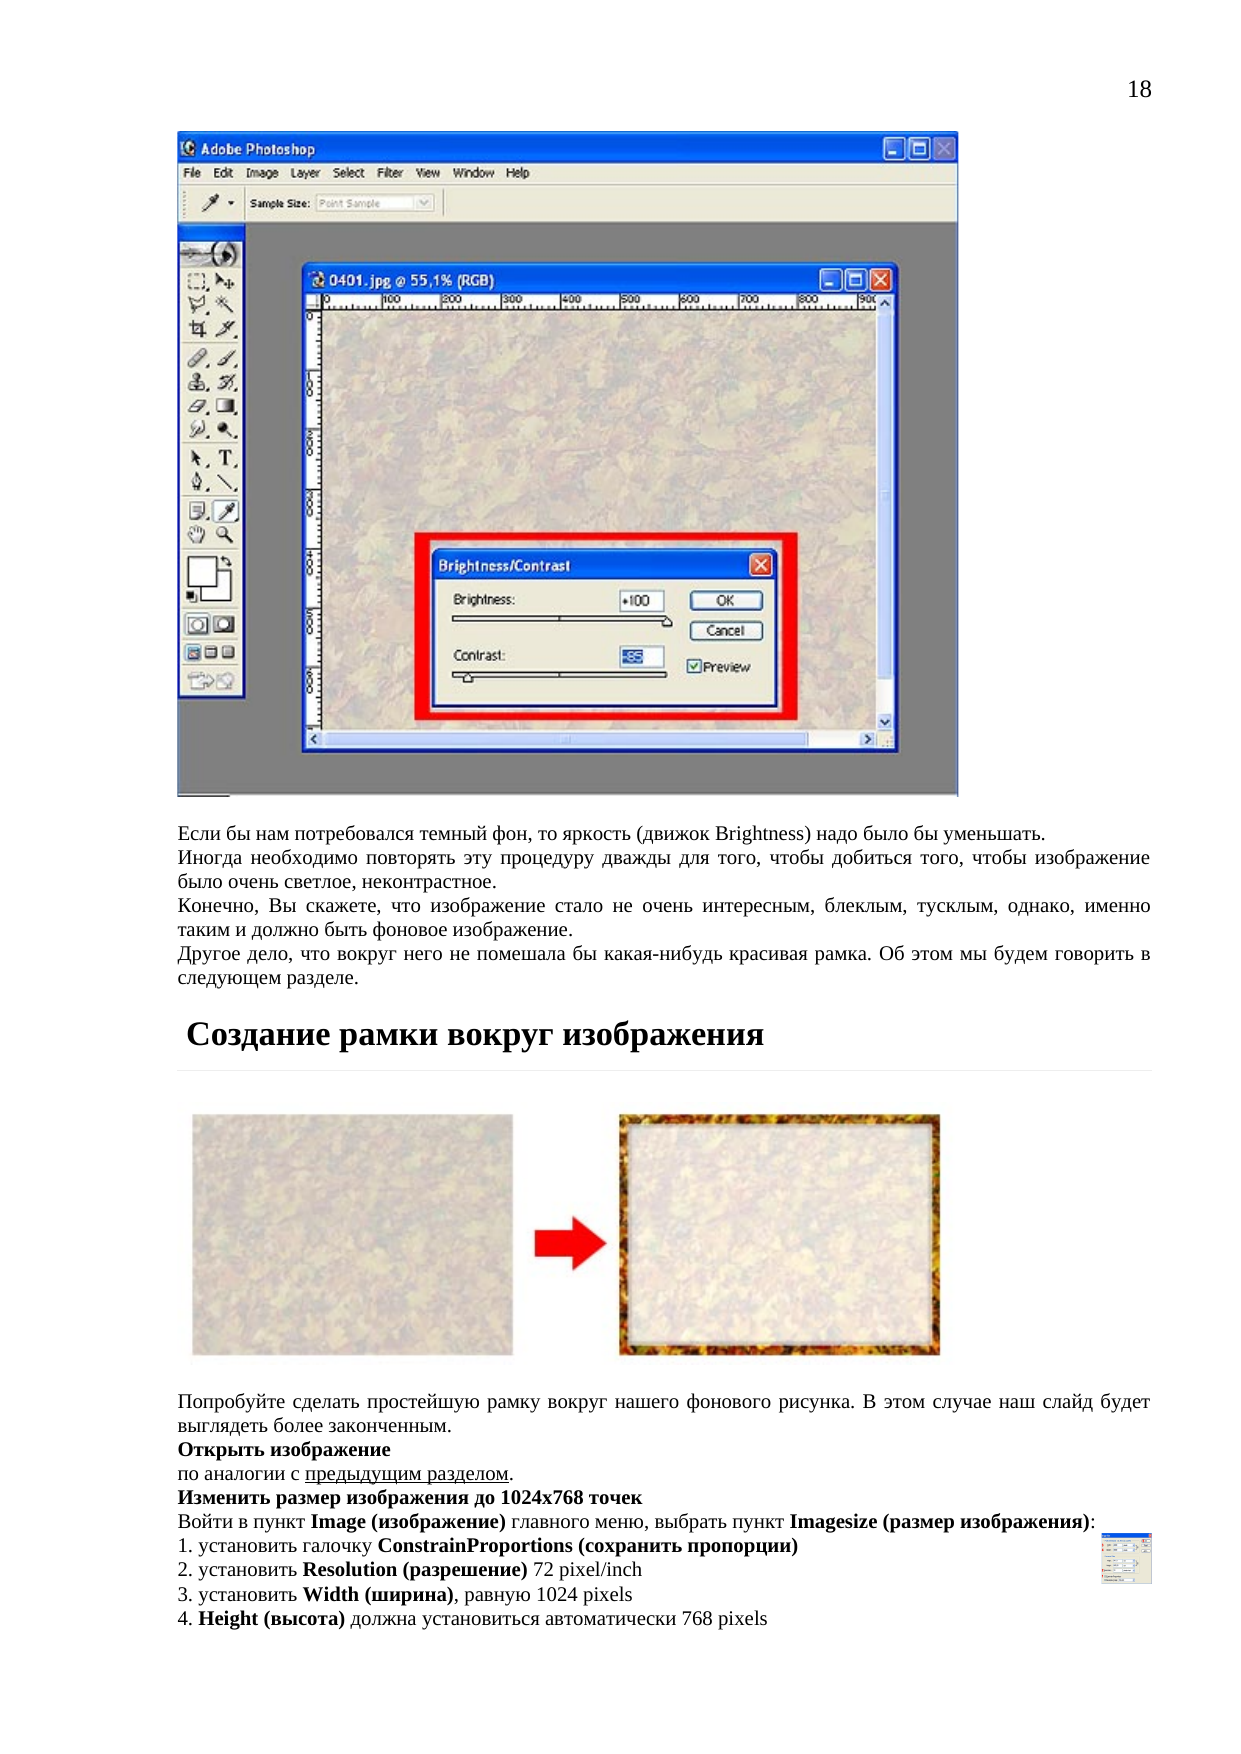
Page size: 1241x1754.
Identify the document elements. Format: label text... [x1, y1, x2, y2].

text Конечно, Вы скажете, что изображение стало не очень интересным, блеклым, тусклым, однако, именно таким и должно быть фоновое изображение. [177, 893, 1152, 941]
text Другое дело, что вокруг него не помешала бы какая-нибудь красивая рамка. Об этом мы будем говорить в следующем разделе. [177, 941, 1152, 989]
text Создание рамки вокруг изображения [177, 1013, 1152, 1070]
picture [1101, 1533, 1152, 1584]
text Иногда необходимо повторять эту процедуру дважды для того, чтобы добиться того, чтобы изображение было очень светлое, неконтрастное. [177, 845, 1152, 893]
text Если бы нам потребовался темный фон, то яркость (движок Brightness) надо было бы уменьшать. [177, 821, 1152, 845]
text 4. Height (высота) должна установиться автоматически 768 pixels [177, 1606, 1152, 1629]
text Открыть изображение [177, 1437, 1152, 1461]
picture [177, 1102, 959, 1365]
text 2. установить Resolution (разрешение) 72 pixel/inch [177, 1557, 1101, 1581]
text Изменить размер изображения до 1024х768 точек [177, 1485, 1152, 1509]
text 3. установить Width (ширина), равную 1024 pixels [177, 1581, 1152, 1606]
picture [177, 131, 959, 797]
text 1. установить галочку ConstrainProportions (сохранить пропорции) [177, 1533, 1101, 1557]
text Попробуйте сделать простейшую рамку вокруг нашего фонового рисунка. В этом случае наш слайд будет выглядеть более законченным. [177, 1389, 1152, 1437]
text Войти в пункт Image (изображение) главного меню, выбрать пункт Imagesize (размер изображения): [177, 1509, 1152, 1533]
text по аналогии с предыдущим разделом. [177, 1461, 1152, 1485]
